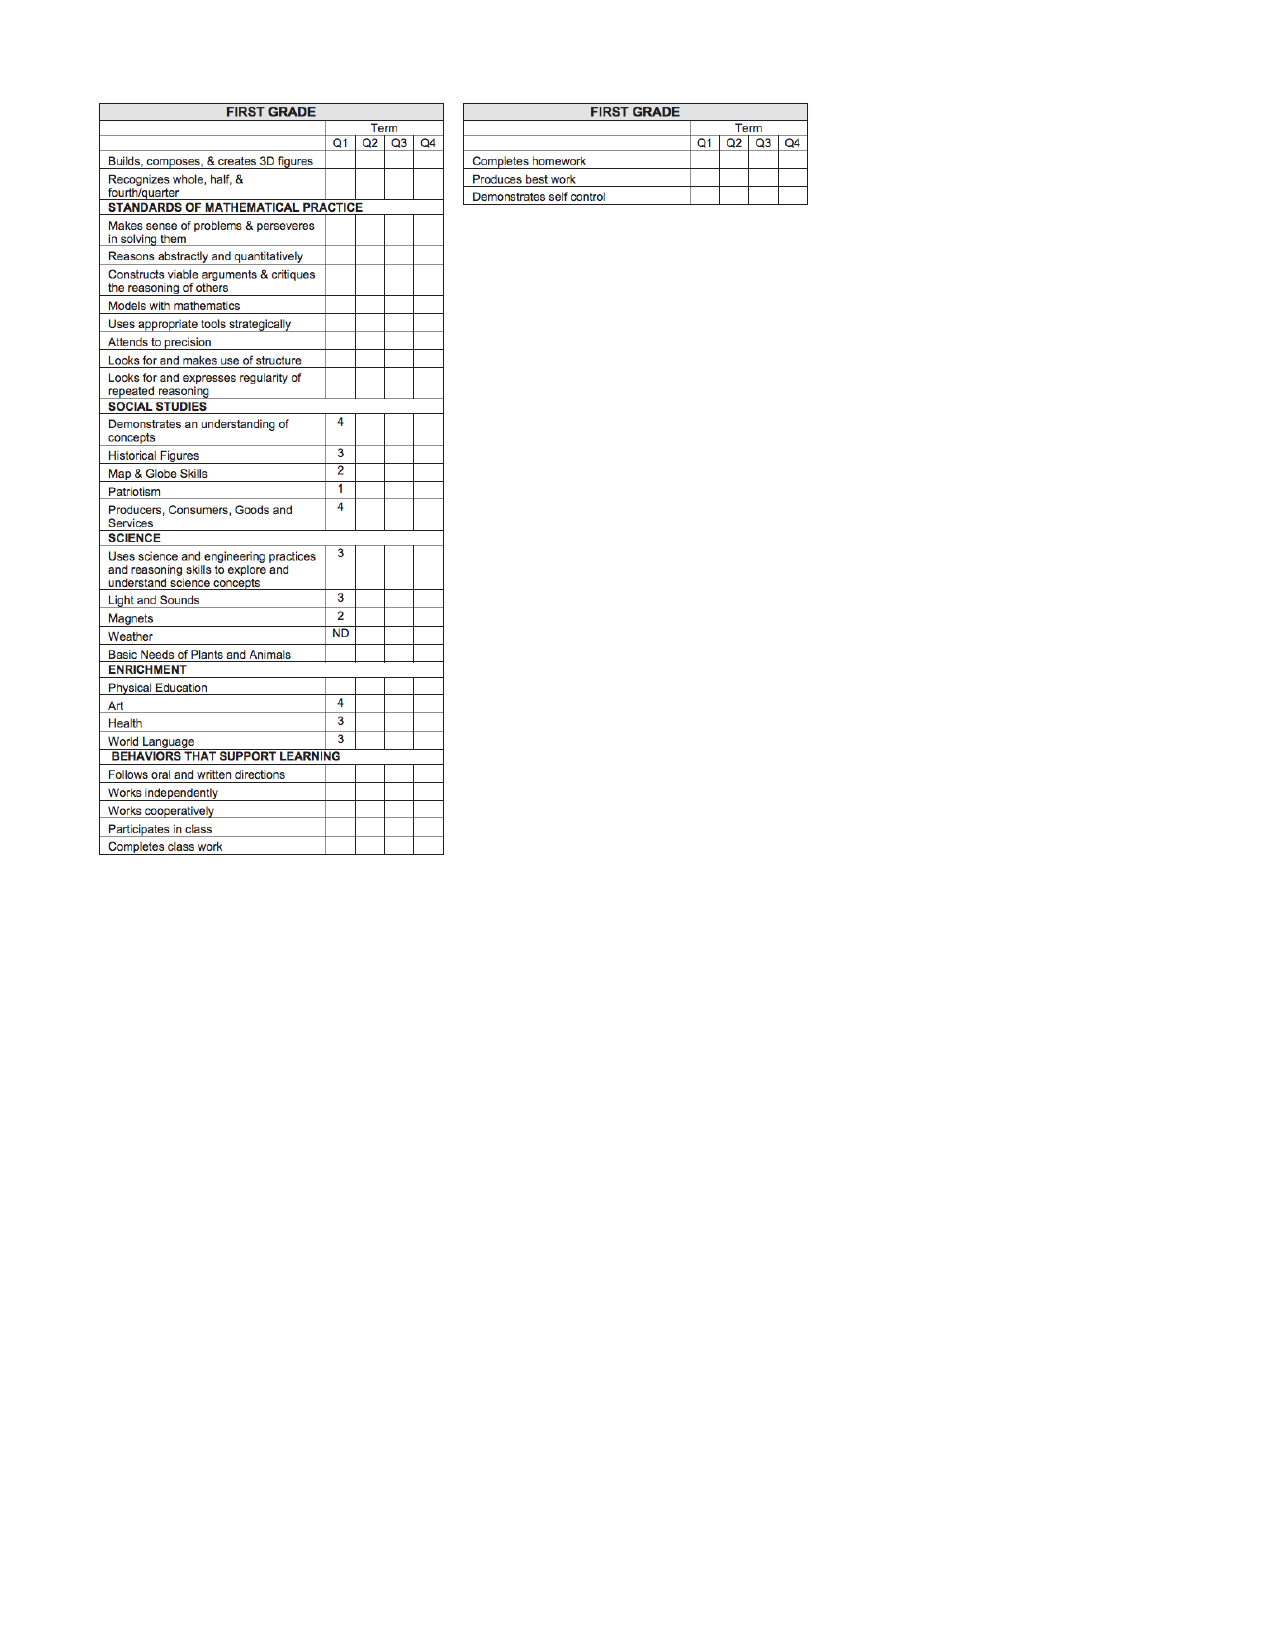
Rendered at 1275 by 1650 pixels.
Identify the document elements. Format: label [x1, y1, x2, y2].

picture [75, 75, 1200, 894]
